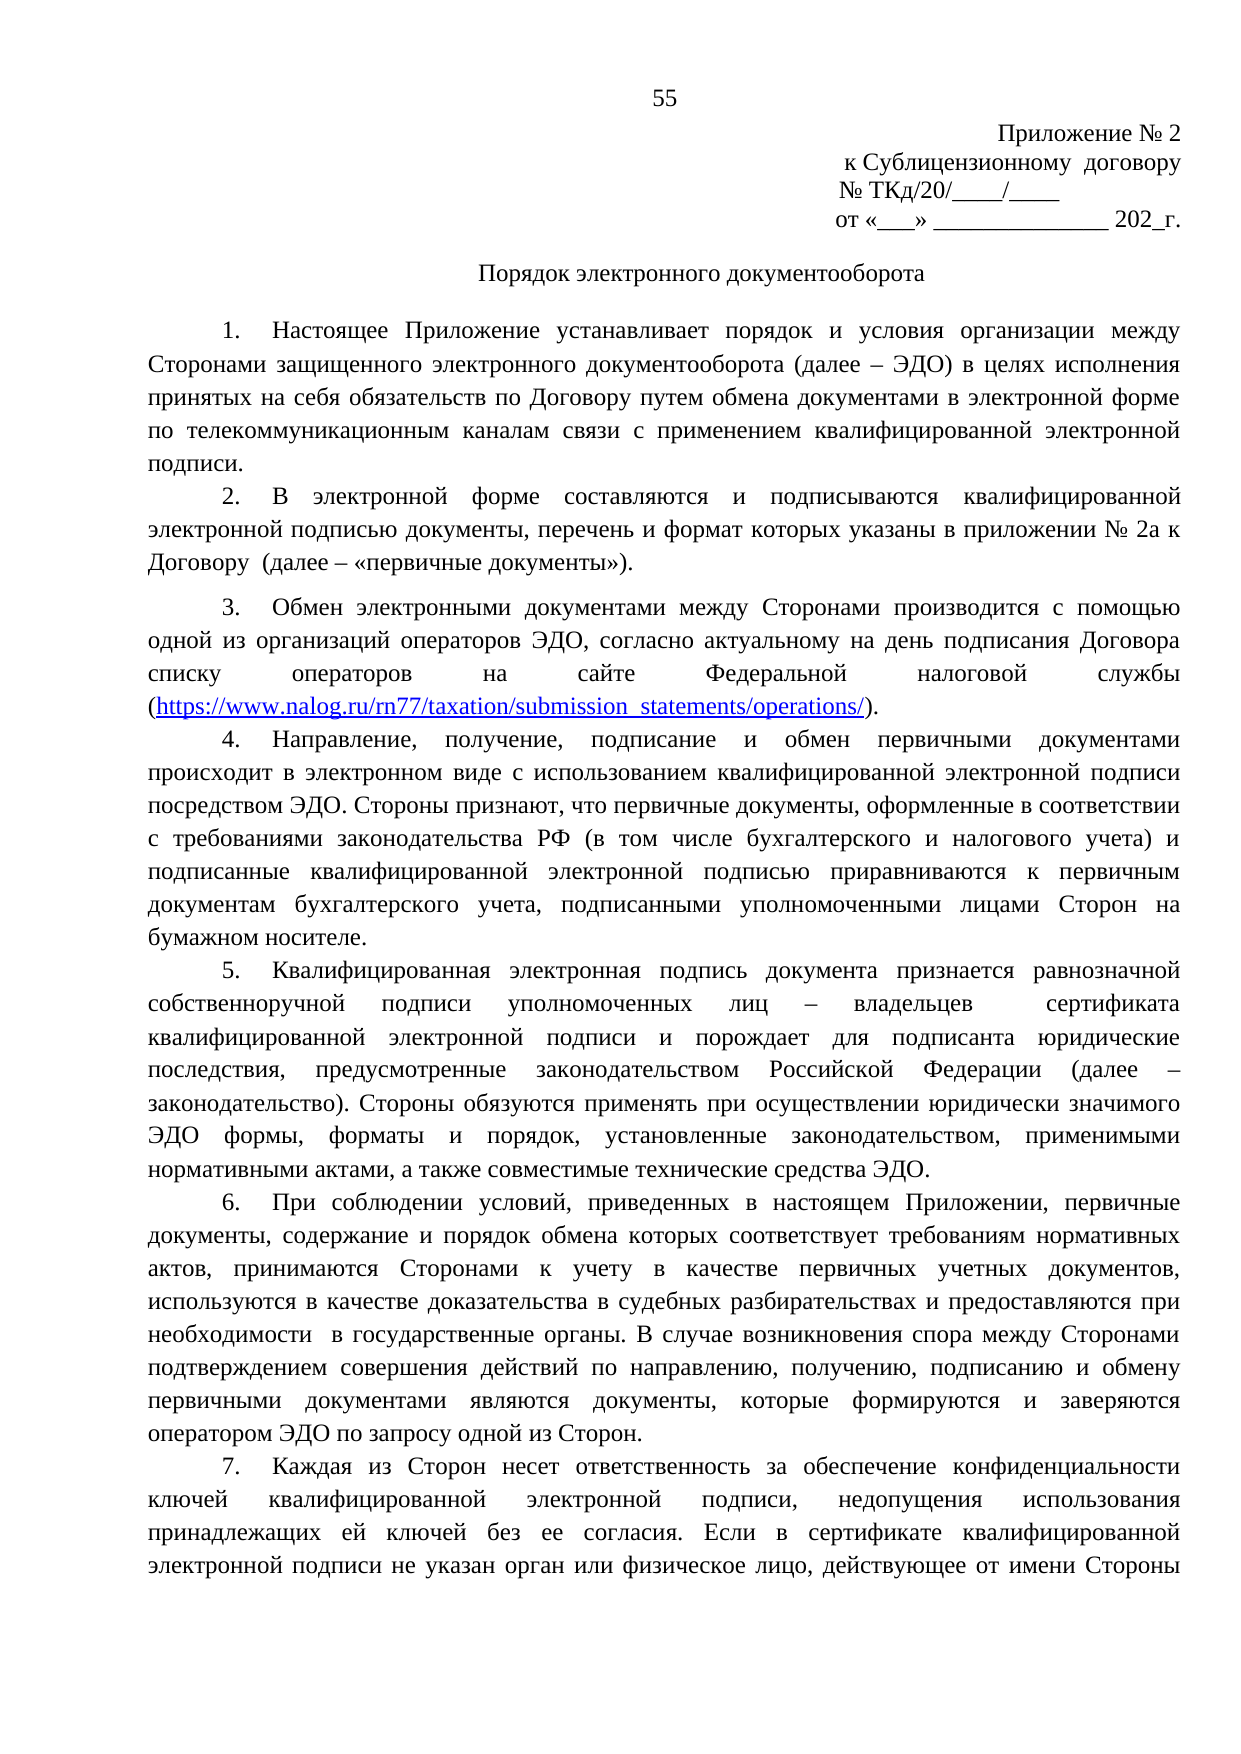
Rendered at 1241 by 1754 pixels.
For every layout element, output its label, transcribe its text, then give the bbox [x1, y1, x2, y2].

list Квалифицированная электронная подпись документа признается равнозначной собственноручной подписи уполномоченных лиц – владельцев сертификата квалифицированной электронной подписи и порождает для подписанта юридические последствия, предусмотренные законодательством Российской Федерации (далее – законодательство). Стороны обязуются применять при осуществлении юридически значимого ЭДО формы, форматы и порядок, установленные законодательством, применимыми нормативными актами, а также совместимые технические средства ЭДО. [148, 956, 1181, 1182]
text Приложение № 2 [148, 118, 1181, 147]
list Обмен электронными документами между Сторонами производится с помощью одной из организаций операторов ЭДО, согласно актуальному на день подписания Договора списку операторов на сайте Федеральной налоговой службы (https://www.nalog.ru/rn77/taxation/submission_statements/operations/). [148, 592, 1181, 720]
text Порядок электронного документооборота [148, 258, 1181, 287]
list При соблюдении условий, приведенных в настоящем Приложении, первичные документы, содержание и порядок обмена которых соответствует требованиям нормативных актов, принимаются Сторонами к учету в качестве первичных учетных документов, используются в качестве доказательства в судебных разбирательствах и предоставляются при необходимости в государственные органы. В случае возникновения спора между Сторонами подтверждением совершения действий по направлению, получению, подписанию и обмену первичными документами являются документы, которые формируются и заверяются оператором ЭДО по запросу одной из Сторон. [148, 1187, 1181, 1447]
list Направление, получение, подписание и обмен первичными документами происходит в электронном виде с использованием квалифицированной электронной подписи посредством ЭДО. Стороны признают, что первичные документы, оформленные в соответствии с требованиями законодательства РФ (в том числе бухгалтерского и налогового учета) и подписанные квалифицированной электронной подписью приравниваются к первичным документам бухгалтерского учета, подписанными уполномоченными лицами Сторон на бумажном носителе. [148, 724, 1181, 951]
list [148, 1451, 1181, 1579]
text от «___» ______________ 202_г. [148, 204, 1181, 233]
list Настоящее Приложение устанавливает порядок и условия организации между Сторонами защищенного электронного документооборота (далее – ЭДО) в целях исполнения принятых на себя обязательств по Договору путем обмена документами в электронной форме по телекоммуникационным каналам связи с применением квалифицированной электронной подписи. [148, 316, 1181, 476]
text № ТКд/20/____/____ [148, 176, 1181, 204]
text к Сублицензионному договору [148, 147, 1181, 176]
list В электронной форме составляются и подписываются квалифицированной электронной подписью документы, перечень и формат которых указаны в приложении № 2а к Договору (далее – «первичные документы»). [148, 481, 1181, 576]
